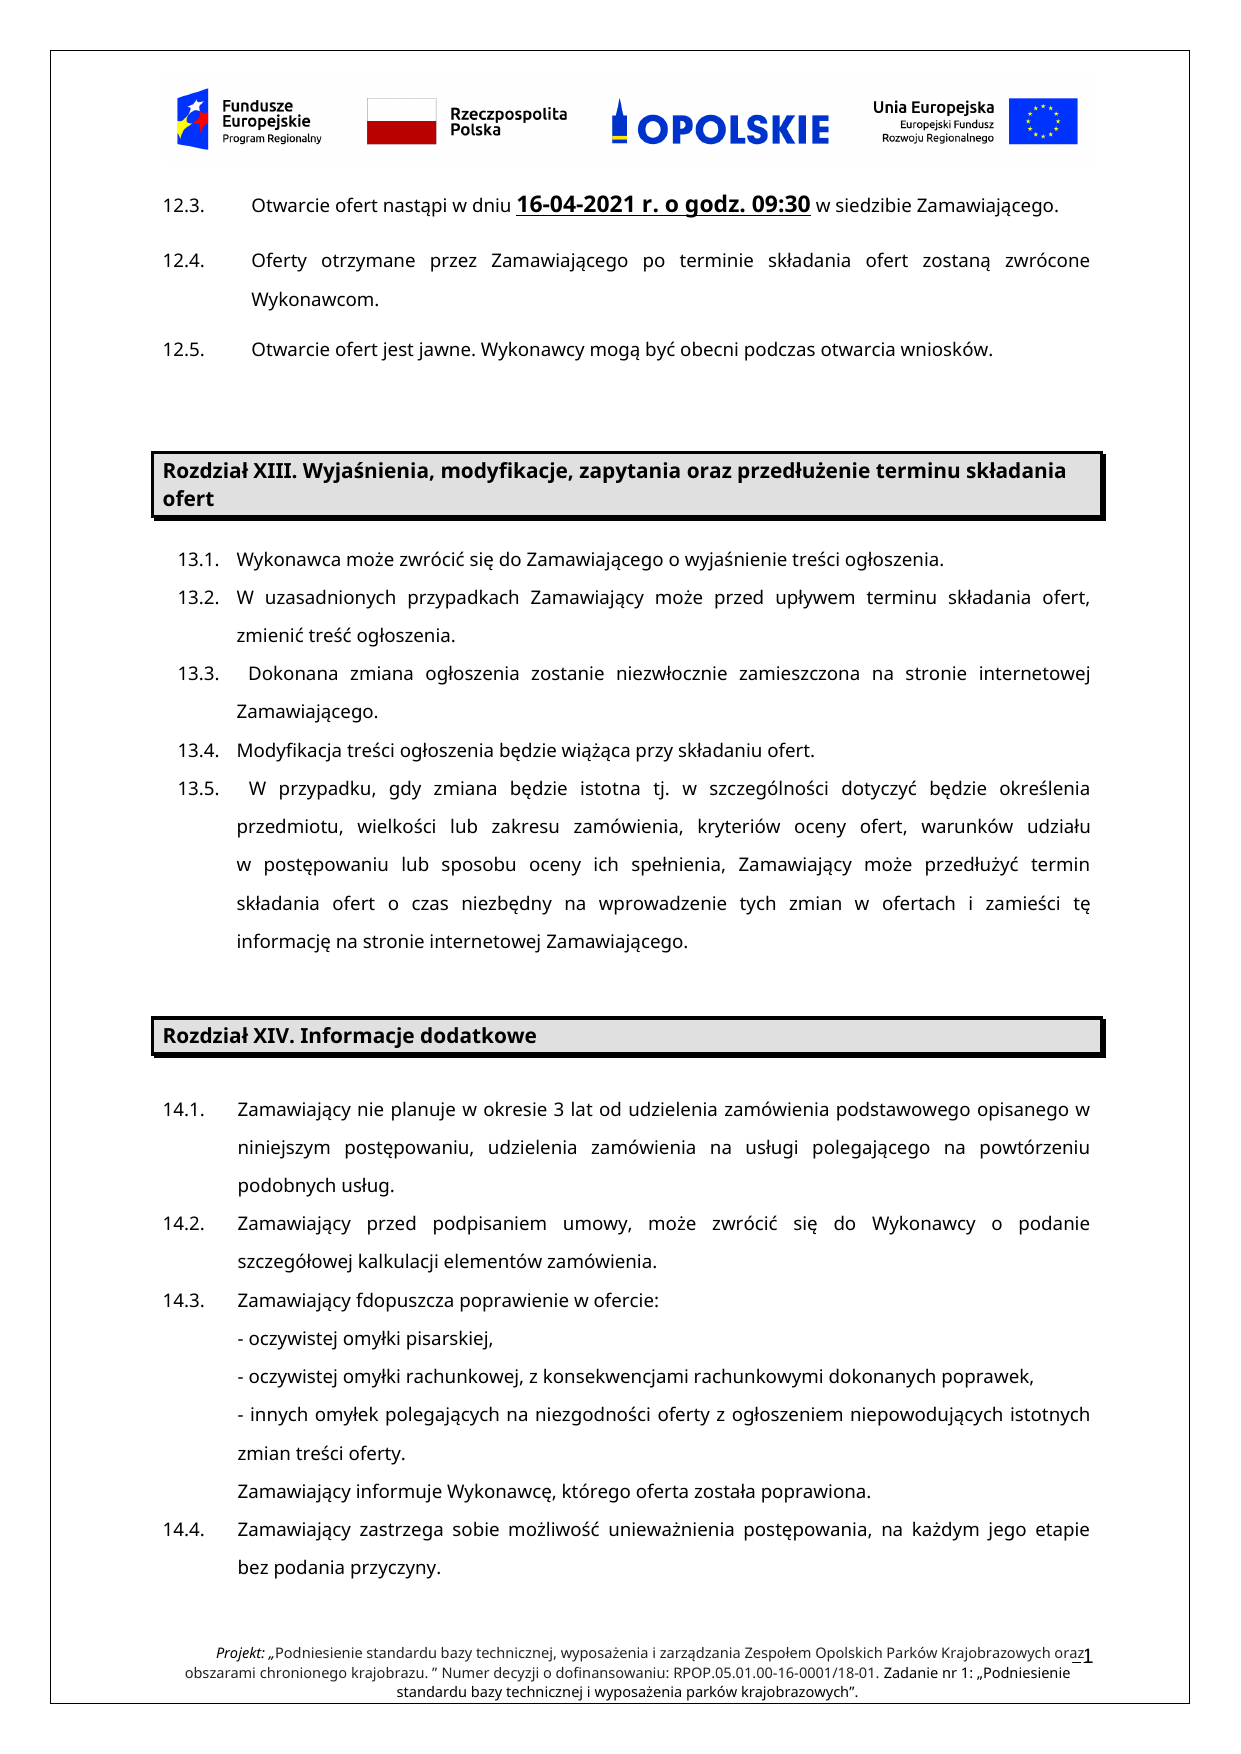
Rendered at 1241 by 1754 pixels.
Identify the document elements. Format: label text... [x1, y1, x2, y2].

text - innych omyłek polegających na niezgodności oferty z ogłoszeniem niepowodujących istotnych zmian treści oferty. [237, 1402, 1091, 1466]
picture [162, 73, 1093, 165]
text Zamawiający informuje Wykonawcę, którego oferta została poprawiona. [237, 1478, 1091, 1504]
text - oczywistej omyłki rachunkowej, z konsekwencjami rachunkowymi dokonanych poprawek, [237, 1363, 1091, 1389]
text Rozdział XIV. Informacje dodatkowe [154, 1020, 1100, 1052]
list Otwarcie ofert nastąpi w dniu 16-04-2021 r. o godz. 09:30 w siedzibie Zamawiającego. [162, 188, 1091, 219]
list W uzasadnionych przypadkach Zamawiający może przed upływem terminu składania ofert, zmienić treść ogłoszenia. [177, 584, 1091, 648]
text - oczywistej omyłki pisarskiej, [237, 1325, 1091, 1351]
list W przypadku, gdy zmiana będzie istotna tj. w szczególności dotyczyć będzie określenia przedmiotu, wielkości lub zakresu zamówienia, kryteriów oceny ofert, warunków udziału w postępowaniu lub sposobu oceny ich spełnienia, Zamawiający może przedłużyć termin składania ofert o czas niezbędny na wprowadzenie tych zmian w ofertach i zamieści tę informację na stronie internetowej Zamawiającego. [177, 775, 1091, 954]
list Modyfikacja treści ogłoszenia będzie wiążąca przy składaniu ofert. [177, 737, 1091, 763]
list Dokonana zmiana ogłoszenia zostanie niezwłocznie zamieszczona na stronie internetowej Zamawiającego. [177, 661, 1091, 724]
list Zamawiający fdopuszcza poprawienie w ofercie: [162, 1287, 1091, 1313]
list Zamawiający przed podpisaniem umowy, może zwrócić się do Wykonawcy o podanie szczegółowej kalkulacji elementów zamówienia. [162, 1211, 1091, 1274]
text Rozdział XIII. Wyjaśnienia, modyfikacje, zapytania oraz przedłużenie terminu składania ofert [154, 454, 1100, 515]
list Wykonawca może zwrócić się do Zamawiającego o wyjaśnienie treści ogłoszenia. [177, 546, 1091, 571]
list Oferty otrzymane przez Zamawiającego po terminie składania ofert zostaną zwrócone Wykonawcom. [162, 248, 1091, 311]
list Otwarcie ofert jest jawne. Wykonawcy mogą być obecni podczas otwarcia wniosków. [162, 337, 1091, 362]
list Zamawiający zastrzega sobie możliwość unieważnienia postępowania, na każdym jego etapie bez podania przyczyny. [162, 1516, 1091, 1580]
list Zamawiający nie planuje w okresie 3 lat od udzielenia zamówienia podstawowego opisanego w niniejszym postępowaniu, udzielenia zamówienia na usługi polegającego na powtórzeniu podobnych usług. [162, 1096, 1091, 1198]
